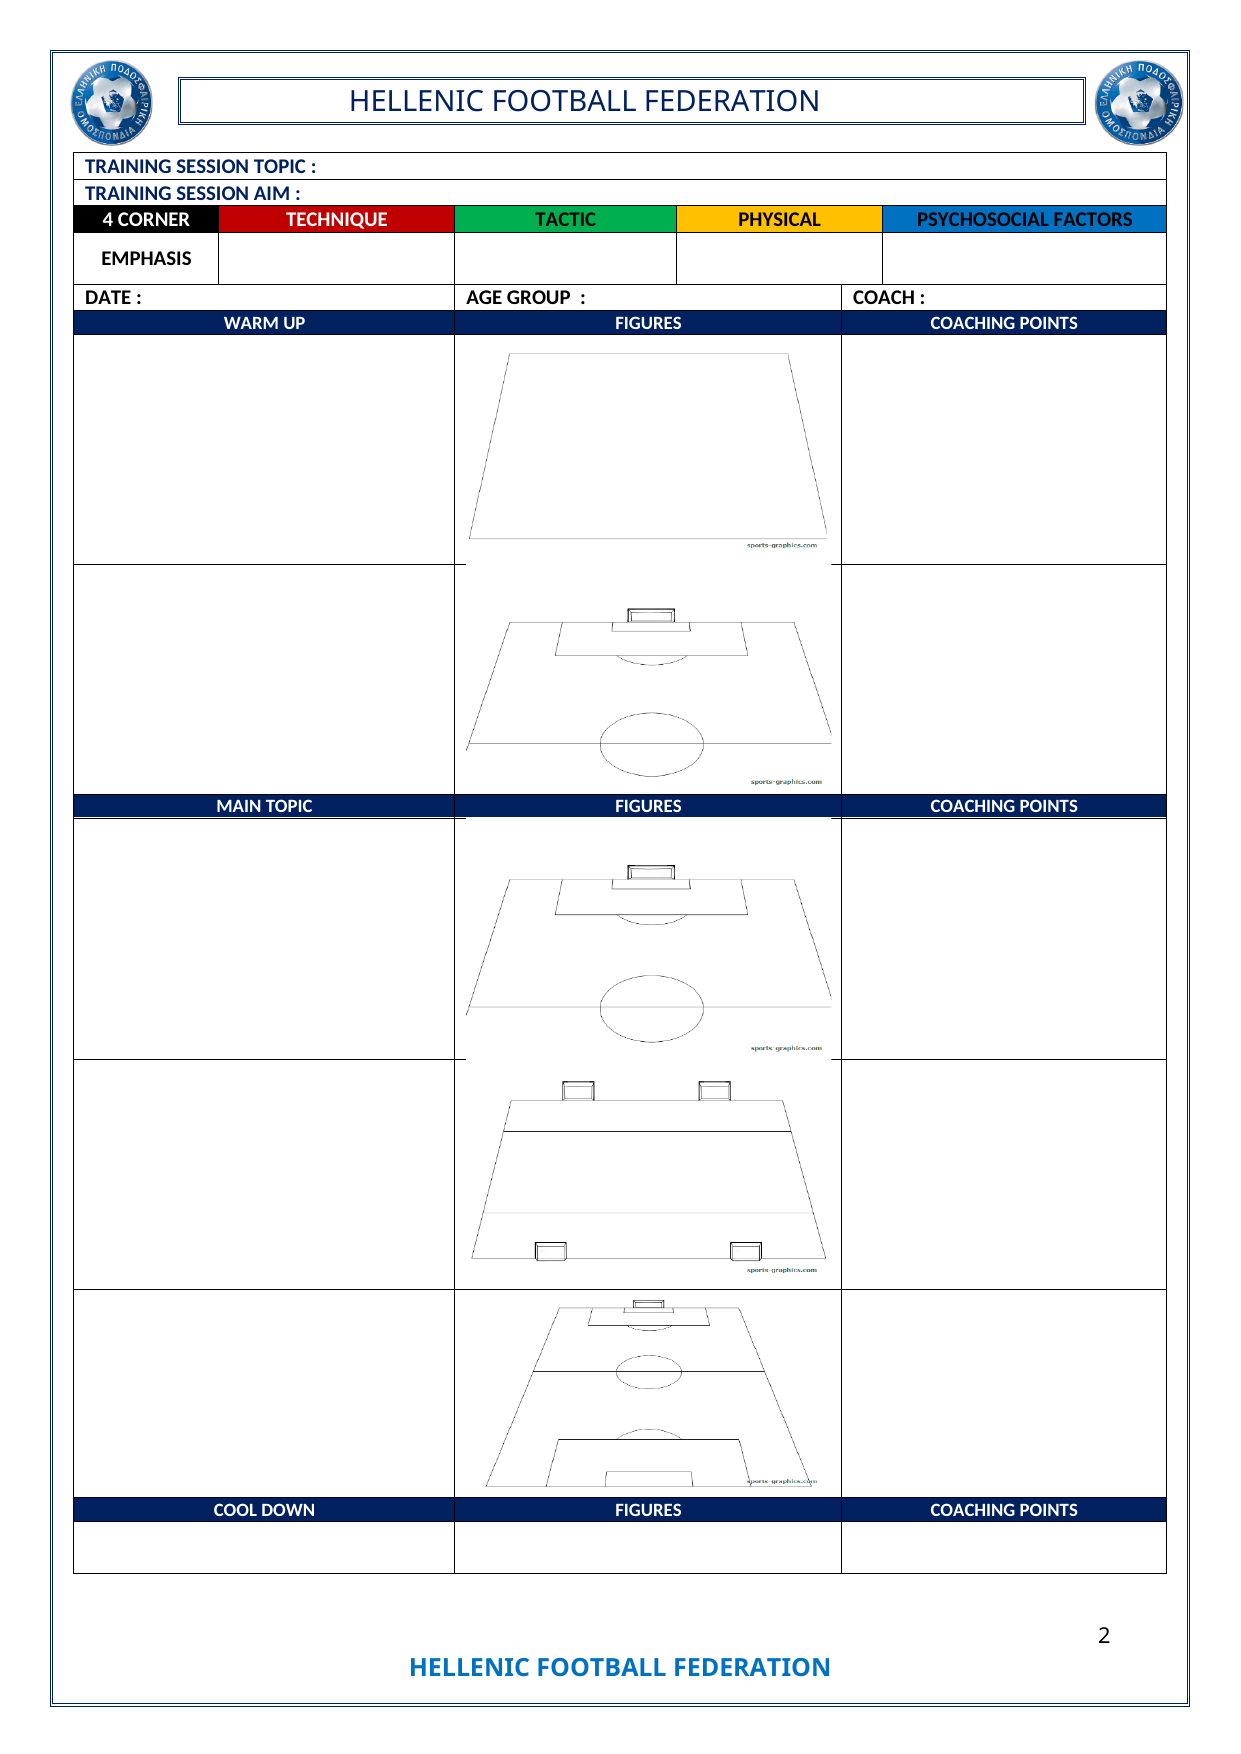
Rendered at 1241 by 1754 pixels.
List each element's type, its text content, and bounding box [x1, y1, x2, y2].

table_cell WARM UP [74, 311, 454, 334]
table_cell COACHING POINTS [842, 1498, 1166, 1521]
table_cell [455, 335, 841, 564]
table_cell MAIN TOPIC [74, 795, 454, 817]
picture [466, 1290, 827, 1491]
table_cell [883, 233, 1166, 283]
table_cell [455, 819, 466, 1059]
table_cell [74, 1060, 454, 1289]
table_cell DATE : [74, 285, 454, 310]
table_cell 4 CORNER [74, 206, 218, 232]
table_cell [842, 1290, 1166, 1497]
table_cell COOL DOWN [74, 1498, 454, 1521]
table_cell PHYSICAL [677, 206, 882, 232]
table_cell TECHNIQUE [219, 206, 454, 232]
table_cell FIGURES [455, 1498, 841, 1521]
table_cell [842, 1060, 1166, 1289]
table_cell [455, 565, 466, 793]
table_cell [219, 233, 454, 283]
picture [466, 335, 827, 556]
table_cell [455, 1522, 841, 1572]
table_cell [455, 233, 676, 283]
table_cell [677, 233, 882, 283]
table_cell TRAINING SESSION AIM : [74, 180, 1166, 205]
table_cell [74, 819, 454, 1059]
table_cell TRAINING SESSION TOPIC : [74, 153, 1166, 179]
table_cell [842, 1522, 1166, 1572]
table_cell [455, 1060, 841, 1289]
table_cell COACHING POINTS [842, 311, 1166, 334]
table_cell [74, 335, 454, 564]
table_cell [455, 1290, 841, 1497]
table_cell [832, 565, 841, 793]
table_cell COACHING POINTS [842, 795, 1166, 817]
table_cell COACH : [842, 285, 1166, 310]
table_cell AGE GROUP : [455, 285, 841, 310]
table_cell PSYCHOSOCIAL FACTORS [883, 206, 1166, 232]
table_cell [74, 565, 454, 793]
picture [466, 818, 832, 1281]
table_cell [74, 1290, 454, 1497]
picture [466, 564, 832, 793]
table_cell [842, 819, 1166, 1059]
picture [1094, 60, 1184, 146]
table_cell [842, 565, 1166, 793]
table_cell [74, 1522, 454, 1572]
table_cell TACTIC [455, 206, 676, 232]
table_cell FIGURES [455, 795, 841, 817]
table_cell [832, 819, 841, 1059]
picture [70, 60, 153, 146]
table_cell [842, 335, 1166, 564]
table_cell EMPHASIS [74, 233, 218, 283]
table_cell FIGURES [455, 311, 841, 334]
